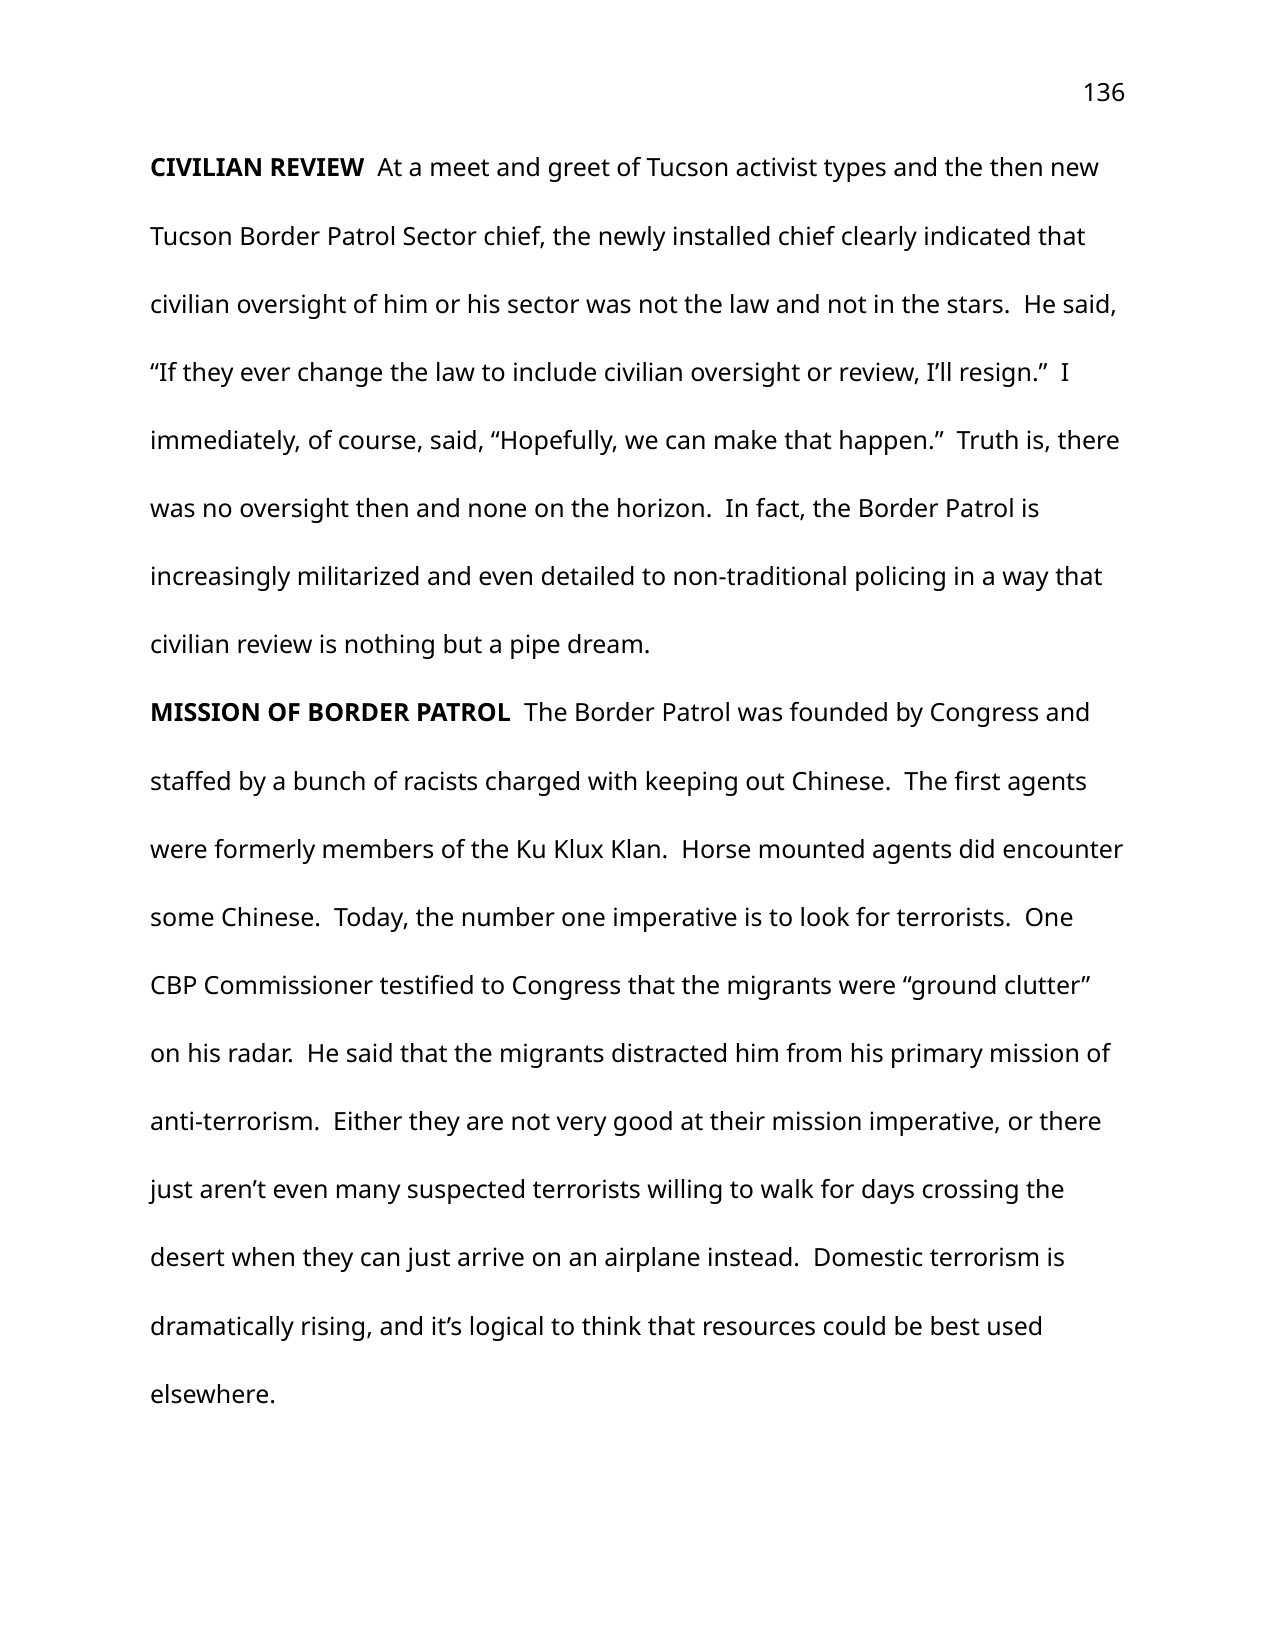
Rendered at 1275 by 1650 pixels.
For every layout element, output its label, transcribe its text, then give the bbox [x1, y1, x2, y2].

text CIVILIAN REVIEW At a meet and greet of Tucson activist types and the then new Tucson Border Patrol Sector chief, the newly installed chief clearly indicated that civilian oversight of him or his sector was not the law and not in the stars. He said, “If they ever change the law to include civilian oversight or review, I’ll resign.” I immediately, of course, said, “Hopefully, we can make that happen.” Truth is, there was no oversight then and none on the horizon. In fact, the Border Patrol is increasingly militarized and even detailed to non-traditional policing in a way that civilian review is nothing but a pipe dream. [150, 150, 1125, 661]
text MISSION OF BORDER PATROL The Border Patrol was founded by Congress and staffed by a bunch of racists charged with keeping out Chinese. The first agents were formerly members of the Ku Klux Klan. Horse mounted agents did encounter some Chinese. Today, the number one imperative is to look for terrorists. One CBP Commissioner testified to Congress that the migrants were “ground clutter” on his radar. He said that the migrants distracted him from his primary mission of anti-terrorism. Either they are not very good at their mission imperative, or there just aren’t even many suspected terrorists willing to walk for days crossing the desert when they can just arrive on an airplane instead. Domestic terrorism is dramatically rising, and it’s logical to think that resources could be best used elsewhere. [150, 695, 1125, 1410]
